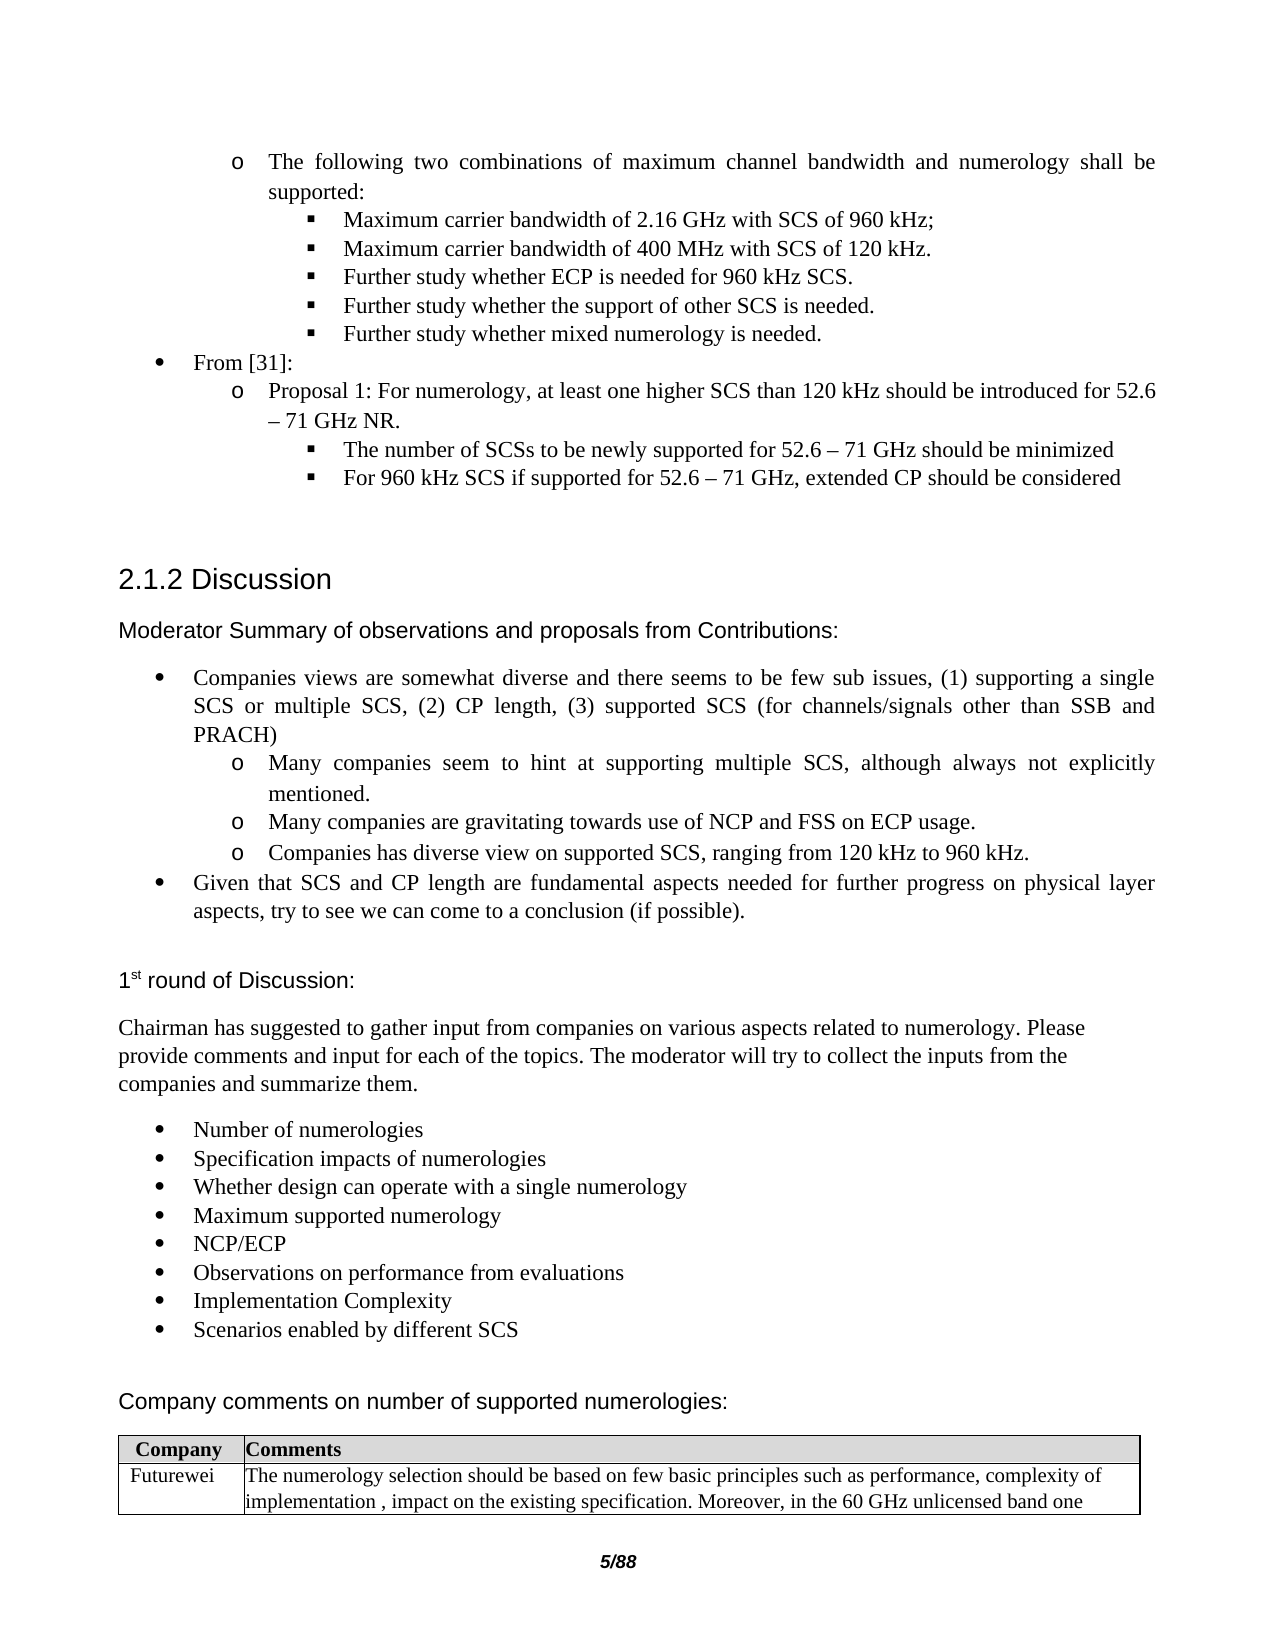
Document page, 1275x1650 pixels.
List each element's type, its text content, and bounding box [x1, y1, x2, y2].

subtitle Company comments on number of supported numerologies: [118, 1388, 1157, 1414]
table_header Comments [245, 1436, 1139, 1462]
list Proposal 1: For numerology, at least one higher SCS than 120 kHz should be introduced for 52.6 – 71 GHz NR. [231, 377, 1157, 434]
table_cell Futurewei [119, 1464, 244, 1513]
list Companies has diverse view on supported SCS, ranging from 120 kHz to 960 kHz. [231, 839, 1157, 867]
list Further study whether ECP is needed for 960 kHz SCS. [306, 263, 1157, 290]
list Further study whether mixed numerology is needed. [306, 320, 1157, 347]
list Many companies are gravitating towards use of NCP and FSS on ECP usage. [231, 808, 1157, 836]
list Many companies seem to hint at supporting multiple SCS, although always not explicitly mentioned. [231, 749, 1157, 806]
list Further study whether the support of other SCS is needed. [306, 292, 1157, 318]
list The following two combinations of maximum channel bandwidth and numerology shall be supported: [231, 148, 1157, 204]
list Given that SCS and CP length are fundamental aspects needed for further progress on physical layer aspects, try to see we can come to a conclusion (if possible). [156, 869, 1157, 924]
list Implementation Complexity [156, 1287, 1157, 1313]
list The number of SCSs to be newly supported for 52.6 – 71 GHz should be minimized [306, 436, 1157, 462]
subtitle 2.1.2 Discussion [118, 562, 1157, 596]
list Companies views are somewhat diverse and there seems to be few sub issues, (1) supporting a single SCS or multiple SCS, (2) CP length, (3) supported SCS (for channels/signals other than SSB and PRACH) [156, 664, 1157, 747]
text Chairman has suggested to gather input from companies on various aspects related to numerology. Please provide comments and input for each of the topics. The moderator will try to collect the inputs from the companies and summarize them. [118, 1014, 1157, 1096]
list NCP/ECP [156, 1230, 1157, 1257]
list Number of numerologies [156, 1117, 1157, 1143]
list Observations on performance from evaluations [156, 1259, 1157, 1285]
subtitle 1st round of Discussion: [118, 967, 1157, 993]
list Maximum carrier bandwidth of 2.16 GHz with SCS of 960 kHz; [306, 206, 1157, 233]
list From [31]: [156, 349, 1157, 375]
subtitle Moderator Summary of observations and proposals from Contributions: [118, 617, 1157, 643]
table_header Company [119, 1436, 244, 1462]
list Maximum supported numerology [156, 1202, 1157, 1228]
list Whether design can operate with a single numerology [156, 1173, 1157, 1200]
list Specification impacts of numerologies [156, 1145, 1157, 1171]
list Scenarios enabled by different SCS [156, 1316, 1157, 1342]
list Maximum carrier bandwidth of 400 MHz with SCS of 120 kHz. [306, 235, 1157, 261]
list For 960 kHz SCS if supported for 52.6 – 71 GHz, extended CP should be considered [306, 464, 1157, 491]
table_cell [245, 1464, 1139, 1513]
